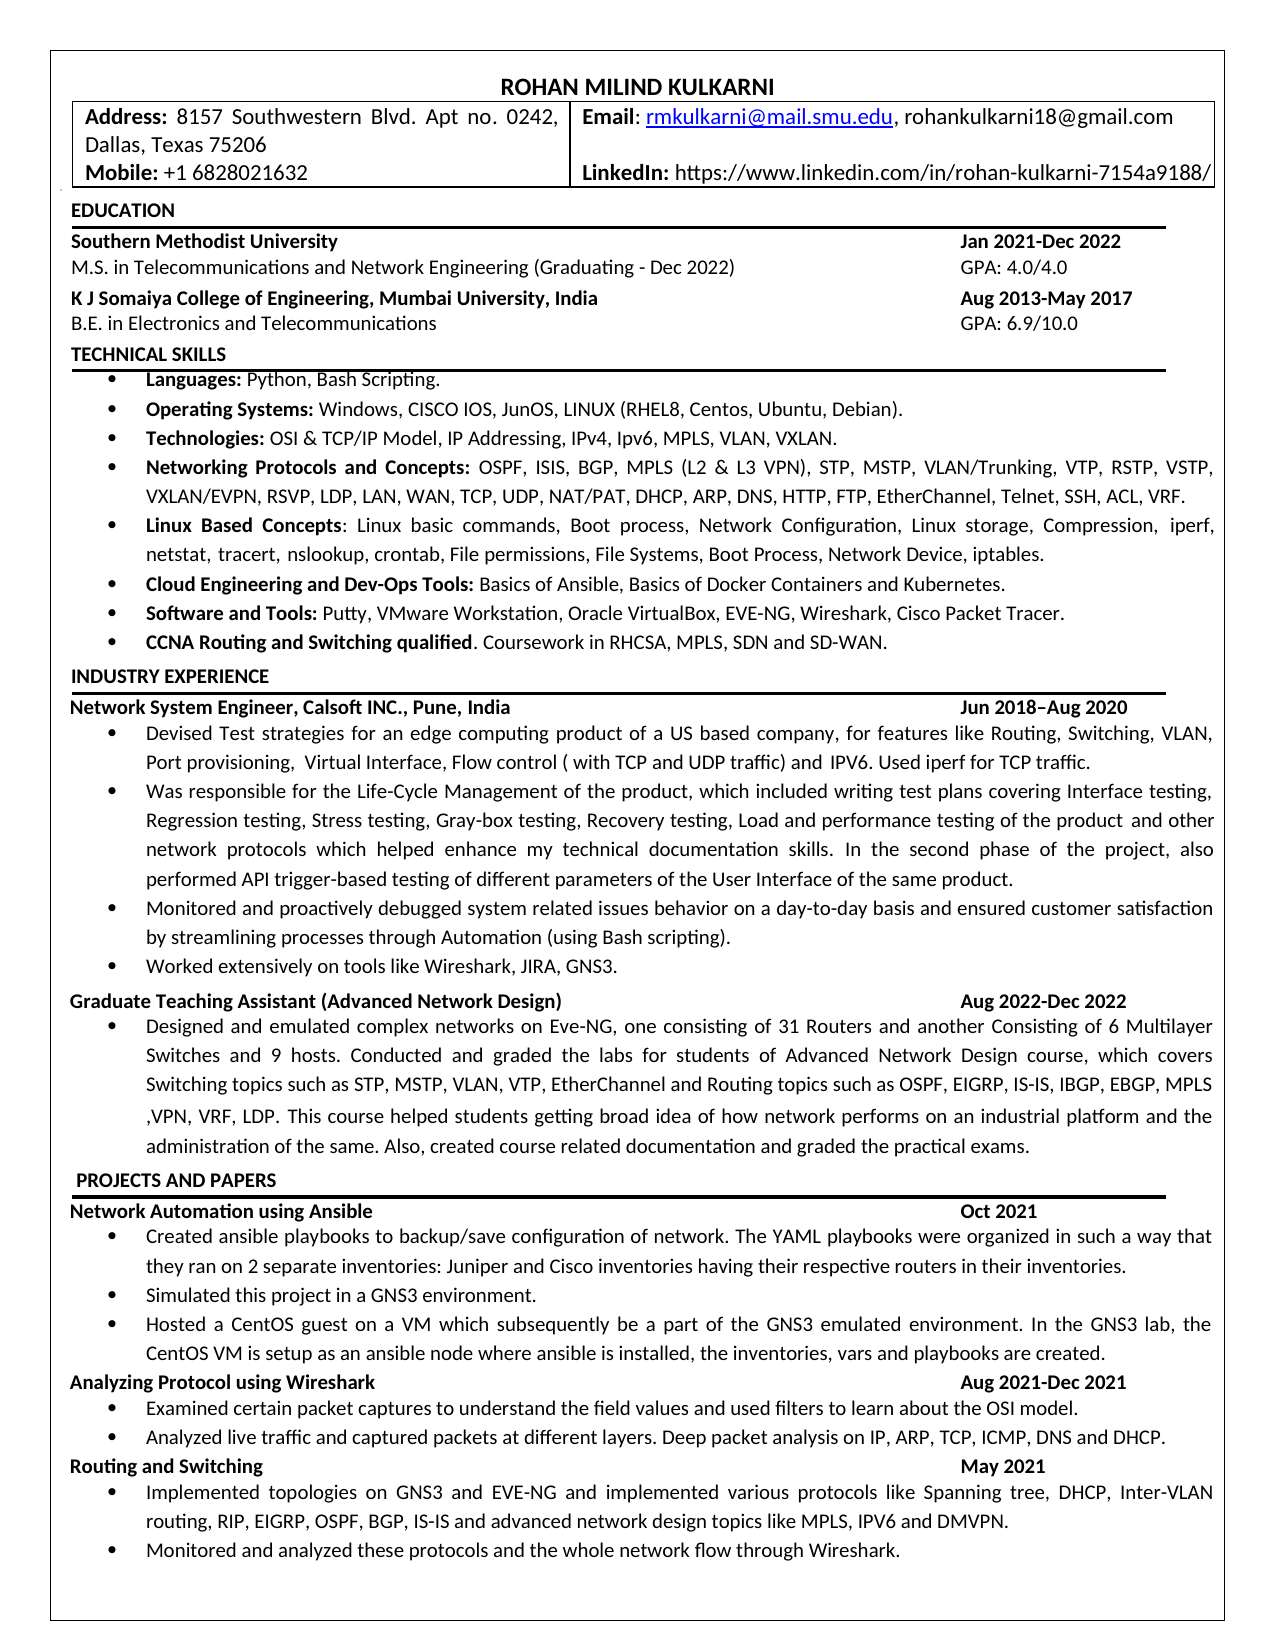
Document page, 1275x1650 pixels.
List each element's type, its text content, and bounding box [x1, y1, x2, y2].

list Cloud Engineering and Dev-Ops Tools: Basics of Ansible, Basics of Docker Containers and Kubernetes. [108, 571, 1214, 596]
text TECHNICAL SKILLS [71, 341, 1214, 367]
list CCNA Routing and Switching qualified. Coursework in RHCSA, MPLS, SDN and SD-WAN. [108, 629, 1214, 654]
list Hosted a CentOS guest on a VM which subsequently be a part of the GNS3 emulated environment. In the GNS3 lab, the CentOS VM is setup as an ansible node where ansible is installed, the inventories, vars and playbooks are created. [108, 1311, 1214, 1366]
table_header Email: rmkulkarni@mail.smu.edu, rohankulkarni18@gmail.com LinkedIn: https://www.linkedin.com/in/rohan-kulkarni-7154a9188/ [571, 102, 1214, 186]
text Southern Methodist University Jan 2021-Dec 2022 [71, 228, 1214, 254]
list Simulated this project in a GNS3 environment. [108, 1282, 1214, 1307]
list Linux Based Concepts: Linux basic commands, Boot process, Network Configuration, Linux storage, Compression, iperf, netstat, tracert, nslookup, crontab, File permissions, File Systems, Boot Process, Network Device, iptables. [108, 512, 1214, 567]
text Graduate Teaching Assistant (Advanced Network Design) Aug 2022-Dec 2022 [60, 988, 1214, 1013]
text EDUCATION [71, 198, 1214, 223]
text PROJECTS AND PAPERS [71, 1167, 1214, 1193]
text INDUSTRY EXPERIENCE [71, 664, 1214, 689]
list Monitored and analyzed these protocols and the whole network flow through Wireshark. [108, 1537, 1214, 1563]
list Languages: Python, Bash Scripting. [108, 367, 1214, 392]
list Technologies: OSI & TCP/IP Model, IP Addressing, IPv4, Ipv6, MPLS, VLAN, VXLAN. [108, 425, 1214, 450]
list Software and Tools: Putty, VMware Workstation, Oracle VirtualBox, EVE-NG, Wireshark, Cisco Packet Tracer. [108, 600, 1214, 625]
list Analyzed live traffic and captured packets at different layers. Deep packet analysis on IP, ARP, TCP, ICMP, DNS and DHCP. [108, 1424, 1214, 1449]
text B.E. in Electronics and Telecommunications GPA: 6.9/10.0 [71, 310, 1214, 336]
table_header Address: 8157 Southwestern Blvd. Apt no. 0242, Dallas, Texas 75206 Mobile: +1 6828021632 [73, 102, 569, 186]
list Monitored and proactively debugged system related issues behavior on a day-to-day basis and ensured customer satisfaction by streamlining processes through Automation (using Bash scripting). [108, 895, 1214, 949]
list Networking Protocols and Concepts: OSPF, ISIS, BGP, MPLS (L2 & L3 VPN), STP, MSTP, VLAN/Trunking, VTP, RSTP, VSTP, VXLAN/EVPN, RSVP, LDP, LAN, WAN, TCP, UDP, NAT/PAT, DHCP, ARP, DNS, HTTP, FTP, EtherChannel, Telnet, SSH, ACL, VRF. [108, 454, 1214, 509]
text Routing and Switching May 2021 [60, 1453, 1214, 1479]
list Operating Systems: Windows, CISCO IOS, JunOS, LINUX (RHEL8, Centos, Ubuntu, Debian). [108, 396, 1214, 421]
list Designed and emulated complex networks on Eve-NG, one consisting of 31 Routers and another Consisting of 6 Multilayer Switches and 9 hosts. Conducted and graded the labs for students of Advanced Network Design course, which covers Switching topics such as STP, MSTP, VLAN, VTP, EtherChannel and Routing topics such as OSPF, EIGRP, IS-IS, IBGP, EBGP, MPLS ,VPN, VRF, LDP. This course helped students getting broad idea of how network performs on an industrial platform and the administration of the same. Also, created course related documentation and graded the practical exams. [108, 1013, 1214, 1158]
text Network Automation using Ansible Oct 2021 [60, 1198, 1214, 1224]
list Worked extensively on tools like Wireshark, JIRA, GNS3. [108, 953, 1214, 979]
text ROHAN MILIND KULKARNI [60, 71, 1214, 101]
list Devised Test strategies for an edge computing product of a US based company, for features like Routing, Switching, VLAN, Port provisioning, Virtual Interface, Flow control ( with TCP and UDP traffic) and IPV6. Used iperf for TCP traffic. [108, 720, 1214, 774]
text K J Somaiya College of Engineering, Mumbai University, India Aug 2013-May 2017 [71, 285, 1214, 310]
list Implemented topologies on GNS3 and EVE-NG and implemented various protocols like Spanning tree, DHCP, Inter-VLAN routing, RIP, EIGRP, OSPF, BGP, IS-IS and advanced network design topics like MPLS, IPV6 and DMVPN. [108, 1479, 1214, 1533]
text Network System Engineer, Calsoft INC., Pune, India Jun 2018–Aug 2020 [60, 694, 1214, 720]
text M.S. in Telecommunications and Network Engineering (Graduating - Dec 2022) GPA: 4.0/4.0 [71, 254, 1214, 279]
list Was responsible for the Life-Cycle Management of the product, which included writing test plans covering Interface testing, Regression testing, Stress testing, Gray-box testing, Recovery testing, Load and performance testing of the product and other network protocols which helped enhance my technical documentation skills. In the second phase of the project, also performed API trigger-based testing of different parameters of the User Interface of the same product. [108, 778, 1214, 891]
list Examined certain packet captures to understand the field values and used filters to learn about the OSI model. [108, 1395, 1214, 1420]
subtitle Analyzing Protocol using Wireshark Aug 2021-Dec 2021 [60, 1369, 1214, 1395]
list Created ansible playbooks to backup/save configuration of network. The YAML playbooks were organized in such a way that they ran on 2 separate inventories: Juniper and Cisco inventories having their respective routers in their inventories. [108, 1224, 1214, 1278]
